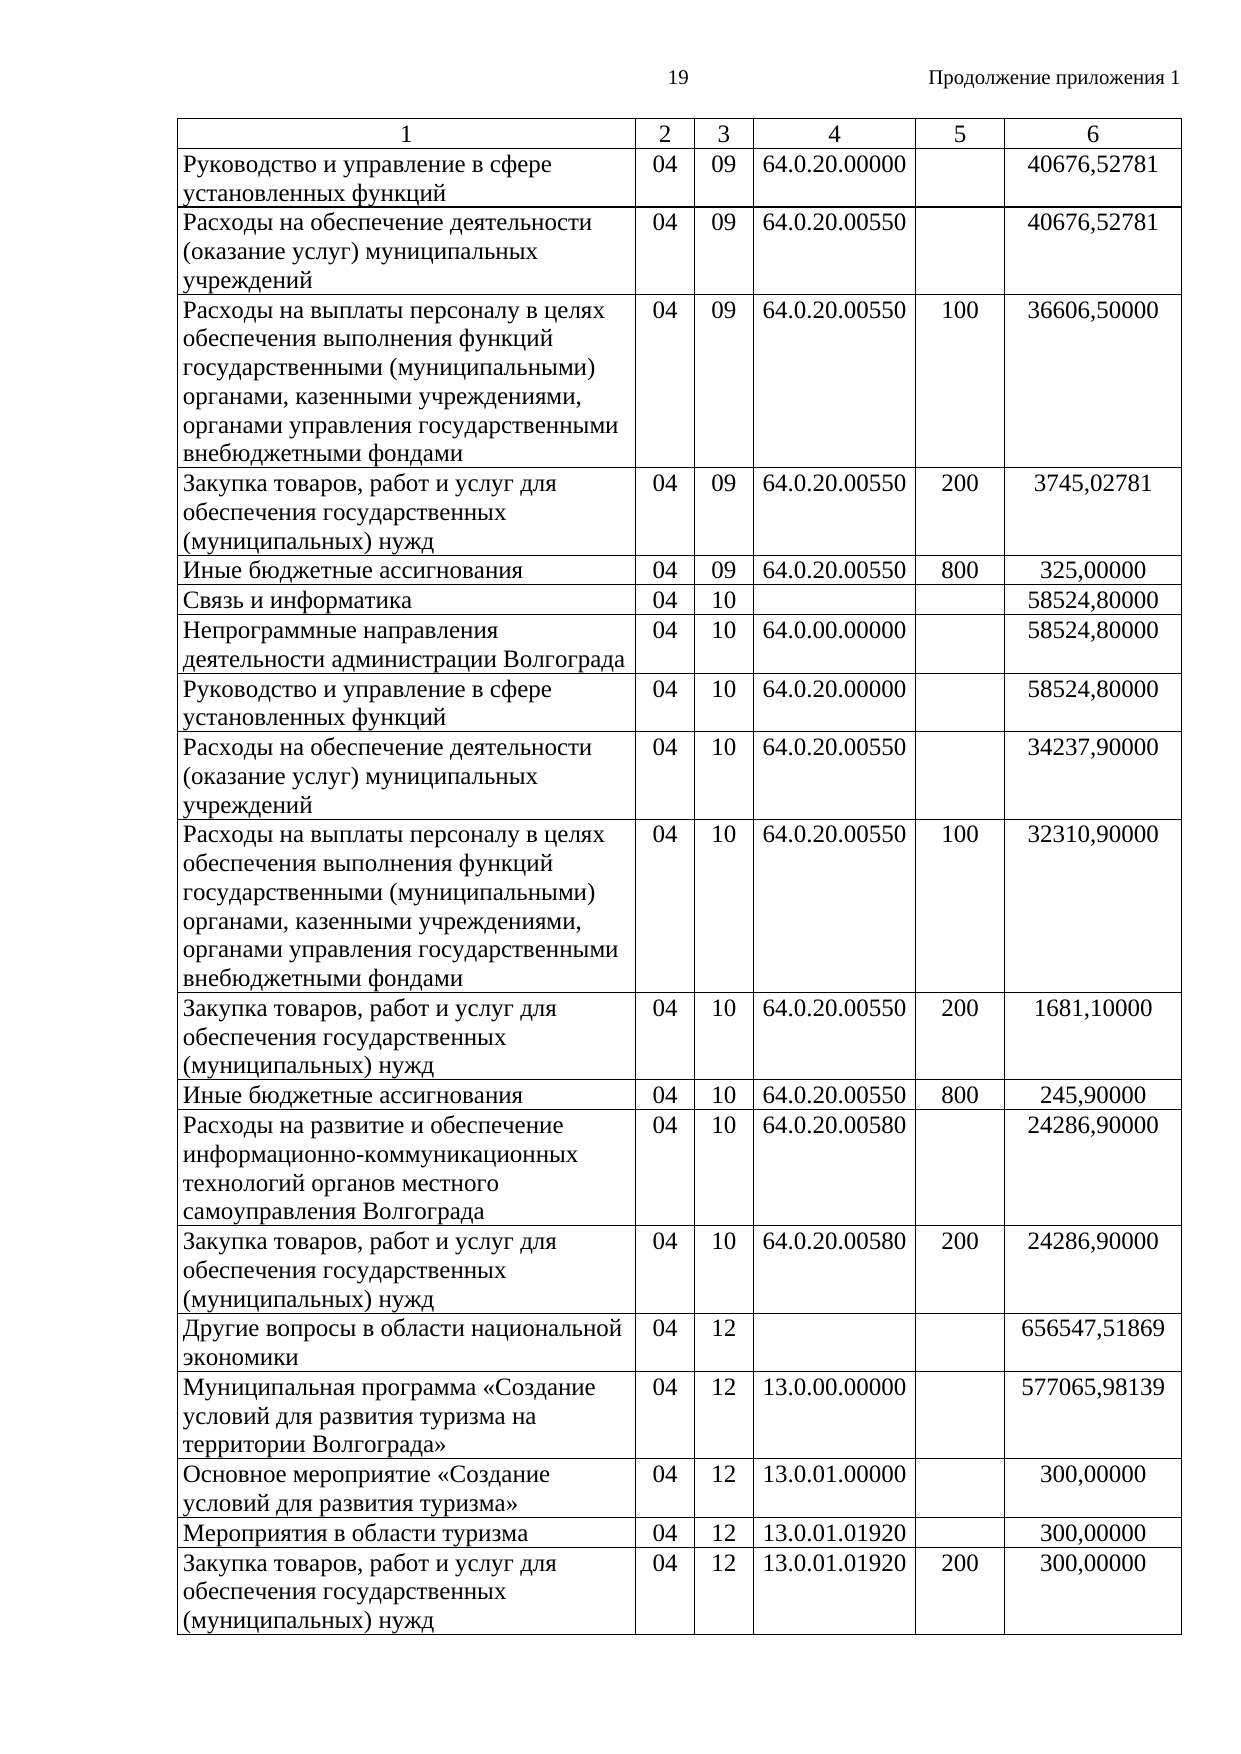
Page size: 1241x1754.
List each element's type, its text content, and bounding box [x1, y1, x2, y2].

table_cell 09 [695, 295, 753, 467]
table_cell 04 [636, 1080, 694, 1109]
table_cell Основное мероприятие «Создание условий для развития туризма» [178, 1459, 635, 1517]
table_cell Расходы на обеспечение деятельности (оказание услуг) муниципальных учреждений [178, 208, 635, 294]
table_header 5 [916, 119, 1004, 148]
table_cell 10 [695, 993, 753, 1079]
table_cell 12 [695, 1459, 753, 1517]
table_cell [916, 585, 1004, 614]
table_cell [916, 1518, 1004, 1547]
table_cell [916, 615, 1004, 673]
table_header 2 [636, 119, 694, 148]
table_cell Закупка товаров, работ и услуг для обеспечения государственных (муниципальных) нужд [178, 468, 635, 554]
table_cell 40676,52781 [1005, 208, 1181, 294]
table_cell Расходы на выплаты персоналу в целях обеспечения выполнения функций государственными (муниципальными) органами, казенными учреждениями, органами управления государственными внебюджетными фондами [178, 820, 635, 992]
table_cell 04 [636, 585, 694, 614]
table_cell 64.0.20.00550 [754, 732, 915, 818]
table_cell 04 [636, 674, 694, 731]
table_cell 64.0.20.00000 [754, 149, 915, 206]
table_cell 64.0.20.00550 [754, 208, 915, 294]
table_cell 34237,90000 [1005, 732, 1181, 818]
table_cell 200 [916, 1226, 1004, 1312]
table_cell 04 [636, 1226, 694, 1312]
table_cell 04 [636, 149, 694, 206]
table_cell 04 [636, 1518, 694, 1547]
table_cell Руководство и управление в сфере установленных функций [178, 674, 635, 731]
table_cell Мероприятия в области туризма [178, 1518, 635, 1547]
table_header 1 [178, 119, 635, 148]
table_cell 58524,80000 [1005, 585, 1181, 614]
table_cell 13.0.01.00000 [754, 1459, 915, 1517]
table_cell 04 [636, 1314, 694, 1371]
table_cell 64.0.20.00580 [754, 1110, 915, 1225]
table_cell 04 [636, 208, 694, 294]
table_cell Расходы на развитие и обеспечение информационно-коммуникационных технологий органов местного самоуправления Волгограда [178, 1110, 635, 1225]
table_header 6 [1005, 119, 1181, 148]
table_cell 100 [916, 820, 1004, 992]
table_cell 13.0.00.00000 [754, 1372, 915, 1458]
table_cell 13.0.01.01920 [754, 1518, 915, 1547]
table_cell Руководство и управление в сфере установленных функций [178, 149, 635, 206]
table_cell 12 [695, 1518, 753, 1547]
table_cell [754, 585, 915, 614]
table_cell 200 [916, 993, 1004, 1079]
table_cell Иные бюджетные ассигнования [178, 1080, 635, 1109]
table_cell 10 [695, 1110, 753, 1225]
table_cell 36606,50000 [1005, 295, 1181, 467]
table_cell 577065,98139 [1005, 1372, 1181, 1458]
table_cell 64.0.20.00580 [754, 1226, 915, 1312]
table_cell 12 [695, 1314, 753, 1371]
table_cell Другие вопросы в области национальной экономики [178, 1314, 635, 1371]
table_cell Связь и информатика [178, 585, 635, 614]
table_cell [916, 208, 1004, 294]
table_cell 656547,51869 [1005, 1314, 1181, 1371]
table_cell 04 [636, 993, 694, 1079]
table_cell 58524,80000 [1005, 674, 1181, 731]
table_cell Непрограммные направления деятельности администрации Волгограда [178, 615, 635, 673]
table_cell 12 [695, 1548, 753, 1634]
table_cell [754, 1314, 915, 1371]
table_cell 64.0.20.00550 [754, 468, 915, 554]
table_cell Расходы на выплаты персоналу в целях обеспечения выполнения функций государственными (муниципальными) органами, казенными учреждениями, органами управления государственными внебюджетными фондами [178, 295, 635, 467]
table_cell 64.0.20.00550 [754, 295, 915, 467]
table_cell 10 [695, 1080, 753, 1109]
table_cell 300,00000 [1005, 1548, 1181, 1634]
table_cell 24286,90000 [1005, 1110, 1181, 1225]
table_cell [916, 1459, 1004, 1517]
table_cell [916, 1314, 1004, 1371]
table_cell 04 [636, 1548, 694, 1634]
table_cell 10 [695, 732, 753, 818]
table_cell 04 [636, 556, 694, 584]
table_cell 200 [916, 1548, 1004, 1634]
table_cell 04 [636, 468, 694, 554]
table_cell 10 [695, 820, 753, 992]
table_cell [916, 1110, 1004, 1225]
table_cell 24286,90000 [1005, 1226, 1181, 1312]
table_cell Расходы на обеспечение деятельности (оказание услуг) муниципальных учреждений [178, 732, 635, 818]
table_cell 04 [636, 295, 694, 467]
table_cell 64.0.20.00550 [754, 556, 915, 584]
table_cell Иные бюджетные ассигнования [178, 556, 635, 584]
table_cell 3745,02781 [1005, 468, 1181, 554]
table_cell 09 [695, 556, 753, 584]
table_cell 58524,80000 [1005, 615, 1181, 673]
table_cell 09 [695, 149, 753, 206]
table_cell 10 [695, 615, 753, 673]
table_cell 300,00000 [1005, 1459, 1181, 1517]
table_header 4 [754, 119, 915, 148]
table_cell 100 [916, 295, 1004, 467]
table_cell 04 [636, 820, 694, 992]
table_cell 245,90000 [1005, 1080, 1181, 1109]
table_cell 1681,10000 [1005, 993, 1181, 1079]
table_cell Закупка товаров, работ и услуг для обеспечения государственных (муниципальных) нужд [178, 993, 635, 1079]
table_cell 09 [695, 468, 753, 554]
table_cell 04 [636, 1372, 694, 1458]
table_cell Муниципальная программа «Создание условий для развития туризма на территории Волгограда» [178, 1372, 635, 1458]
table_cell [916, 1372, 1004, 1458]
table_cell 04 [636, 732, 694, 818]
table_cell 64.0.20.00550 [754, 820, 915, 992]
table_cell Закупка товаров, работ и услуг для обеспечения государственных (муниципальных) нужд [178, 1548, 635, 1634]
table_cell 10 [695, 585, 753, 614]
table_cell 04 [636, 615, 694, 673]
table_cell 325,00000 [1005, 556, 1181, 584]
table_cell 800 [916, 1080, 1004, 1109]
table_cell 300,00000 [1005, 1518, 1181, 1547]
table_cell 40676,52781 [1005, 149, 1181, 206]
table_cell 10 [695, 674, 753, 731]
table_cell 800 [916, 556, 1004, 584]
table_cell 200 [916, 468, 1004, 554]
table_header 3 [695, 119, 753, 148]
table_cell 04 [636, 1110, 694, 1225]
table_cell 09 [695, 208, 753, 294]
table_cell 10 [695, 1226, 753, 1312]
table_cell 13.0.01.01920 [754, 1548, 915, 1634]
table_cell 64.0.20.00550 [754, 1080, 915, 1109]
table_cell 12 [695, 1372, 753, 1458]
table_cell 32310,90000 [1005, 820, 1181, 992]
table_cell 64.0.00.00000 [754, 615, 915, 673]
table_cell 64.0.20.00000 [754, 674, 915, 731]
table_cell [916, 732, 1004, 818]
table_cell [916, 674, 1004, 731]
table_cell Закупка товаров, работ и услуг для обеспечения государственных (муниципальных) нужд [178, 1226, 635, 1312]
table_cell 04 [636, 1459, 694, 1517]
table_cell [916, 149, 1004, 206]
table_cell 64.0.20.00550 [754, 993, 915, 1079]
